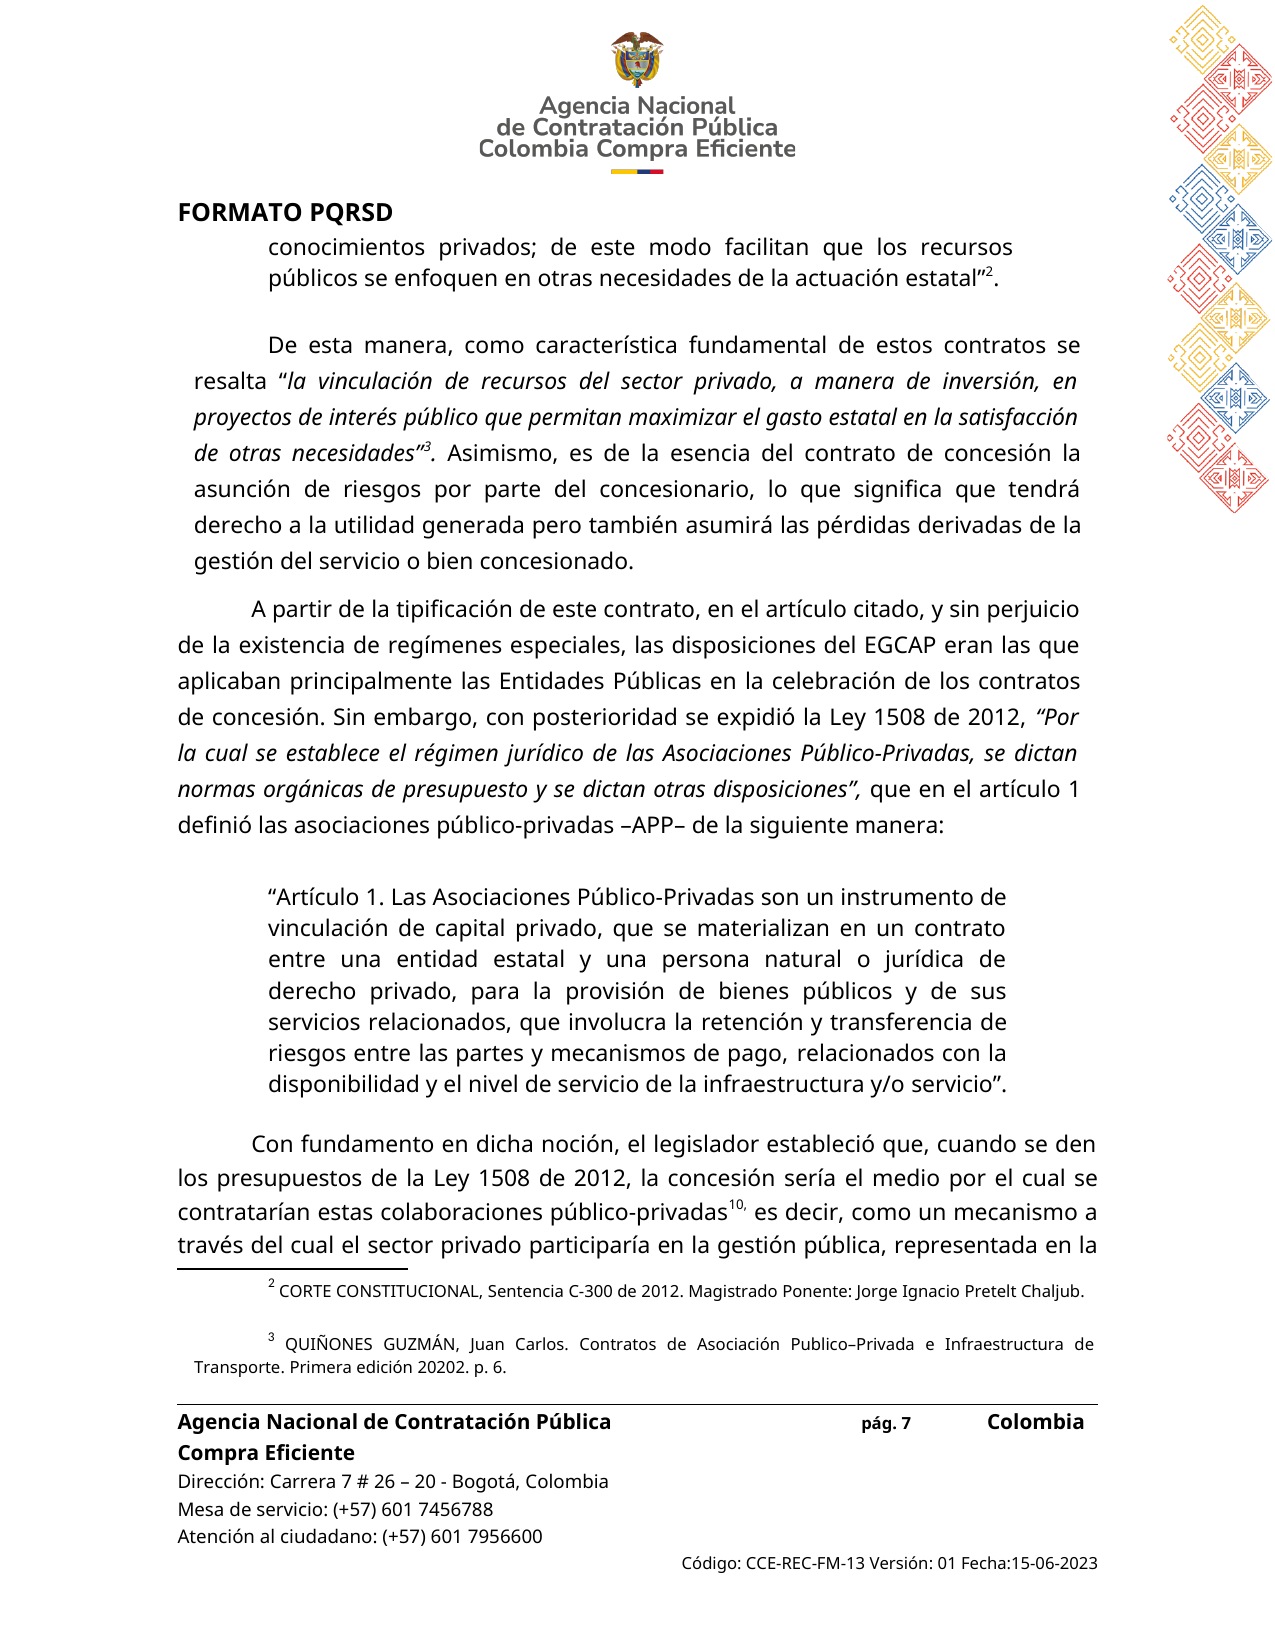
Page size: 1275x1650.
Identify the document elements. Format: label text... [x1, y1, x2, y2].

picture [479, 32, 796, 174]
text A partir de la tipificación de este contrato, en el artículo citado, y sin perjuicio de la existencia de regímenes especiales, las disposiciones del EGCAP eran las que aplicaban principalmente las Entidades Públicas en la celebración de los contratos de concesión. Sin embargo, con posterioridad se expidió la Ley 1508 de 2012, “Por la cual se establece el régimen jurídico de las Asociaciones Público-Privadas, se dictan normas orgánicas de presupuesto y se dictan otras disposiciones”, que en el artículo 1 definió las asociaciones público-privadas –APP– de la siguiente manera: [177, 593, 1081, 840]
text “Los contratos de concesión son entonces instrumentos a través de los cuales el Estado promueve el concurso de la inversión privada para el cumplimiento de sus fines. Estos contratos adquieren especial importancia en contextos en los que existen restricciones presupuestales, pues permiten la realización de importantes obras de infraestructura (vial, energética, de transporte, de telecomunicaciones, etc.) con el apoyo de los recursos y conocimientos privados; de este modo facilitan que los recursos públicos se enfoquen en otras necesidades de la actuación estatal”. [268, 231, 1013, 293]
picture [1165, 4, 1272, 511]
text De esta manera, como característica fundamental de estos contratos se resalta “la vinculación de recursos del sector privado, a manera de inversión, en proyectos de interés público que permitan maximizar el gasto estatal en la satisfacción de otras necesidades”. Asimismo, es de la esencia del contrato de concesión la asunción de riesgos por parte del concesionario, lo que significa que tendrá derecho a la utilidad generada pero también asumirá las pérdidas derivadas de la gestión del servicio o bien concesionado. [194, 329, 1081, 576]
text “Artículo 1. Las Asociaciones Público-Privadas son un instrumento de vinculación de capital privado, que se materializan en un contrato entre una entidad estatal y una persona natural o jurídica de derecho privado, para la provisión de bienes públicos y de sus servicios relacionados, que involucra la retención y transferencia de riesgos entre las partes y mecanismos de pago, relacionados con la disponibilidad y el nivel de servicio de la infraestructura y/o servicio”. [268, 881, 1007, 1099]
